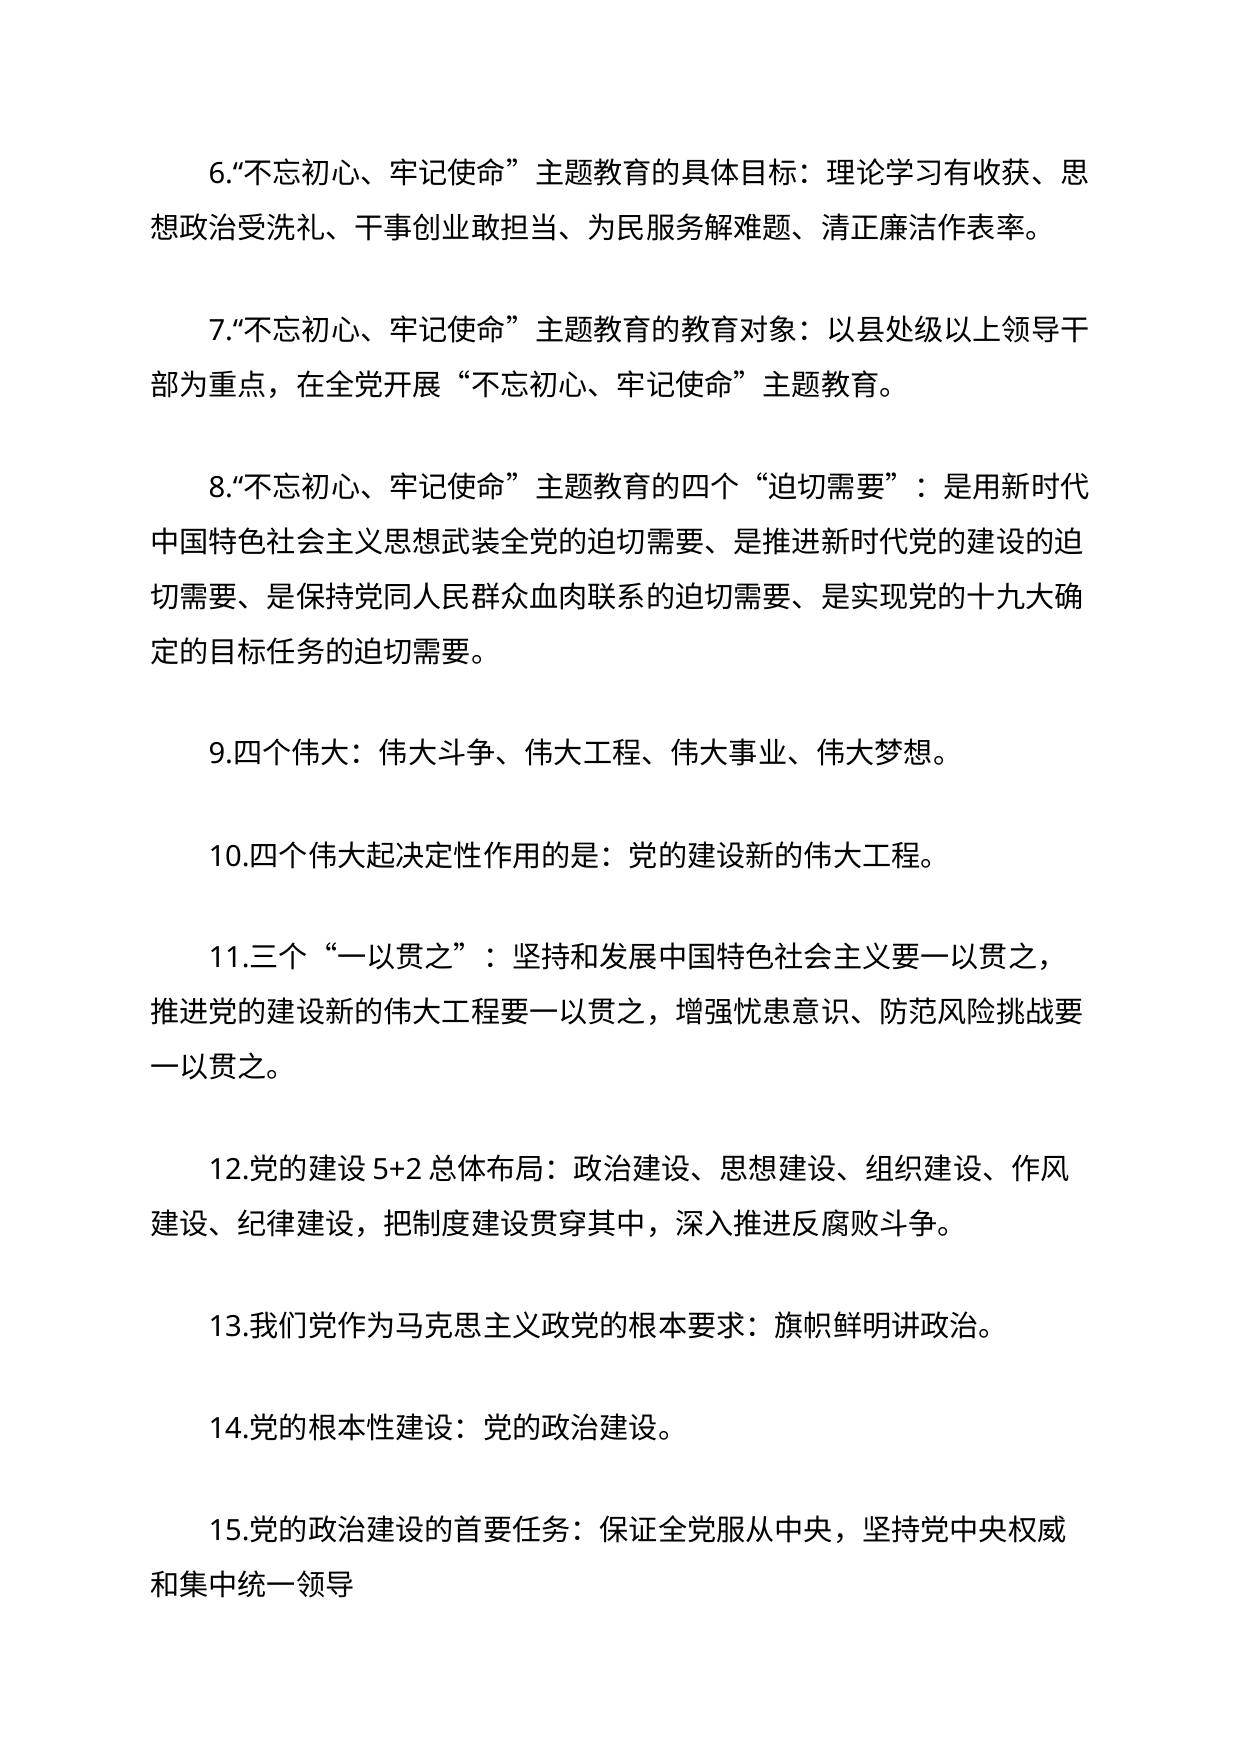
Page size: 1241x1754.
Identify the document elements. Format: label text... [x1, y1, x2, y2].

text 6.“不忘初心、牢记使命”主题教育的具体目标：理论学习有收获、思想政治受洗礼、干事创业敢担当、为民服务解难题、清正廉洁作表率。 [150, 150, 1090, 247]
text 7.“不忘初心、牢记使命”主题教育的教育对象：以县处级以上领导干部为重点，在全党开展“不忘初心、牢记使命”主题教育。 [150, 307, 1090, 404]
text 12.党的建设5+2总体布局：政治建设、思想建设、组织建设、作风建设、纪律建设，把制度建设贯穿其中，深入推进反腐败斗争。 [150, 1146, 1090, 1243]
text 10.四个伟大起决定性作用的是：党的建设新的伟大工程。 [150, 832, 1090, 874]
text 14.党的根本性建设：党的政治建设。 [150, 1404, 1090, 1447]
text 8.“不忘初心、牢记使命”主题教育的四个“迫切需要”：是用新时代中国特色社会主义思想武装全党的迫切需要、是推进新时代党的建设的迫切需要、是保持党同人民群众血肉联系的迫切需要、是实现党的十九大确定的目标任务的迫切需要。 [150, 463, 1090, 671]
text 15.党的政治建设的首要任务：保证全党服从中央，坚持党中央权威和集中统一领导 [150, 1506, 1090, 1604]
text 9.四个伟大：伟大斗争、伟大工程、伟大事业、伟大梦想。 [150, 730, 1090, 772]
text 11.三个“一以贯之”：坚持和发展中国特色社会主义要一以贯之，推进党的建设新的伟大工程要一以贯之，增强忧患意识、防范风险挑战要一以贯之。 [150, 934, 1090, 1086]
text 13.我们党作为马克思主义政党的根本要求：旗帜鲜明讲政治。 [150, 1302, 1090, 1345]
